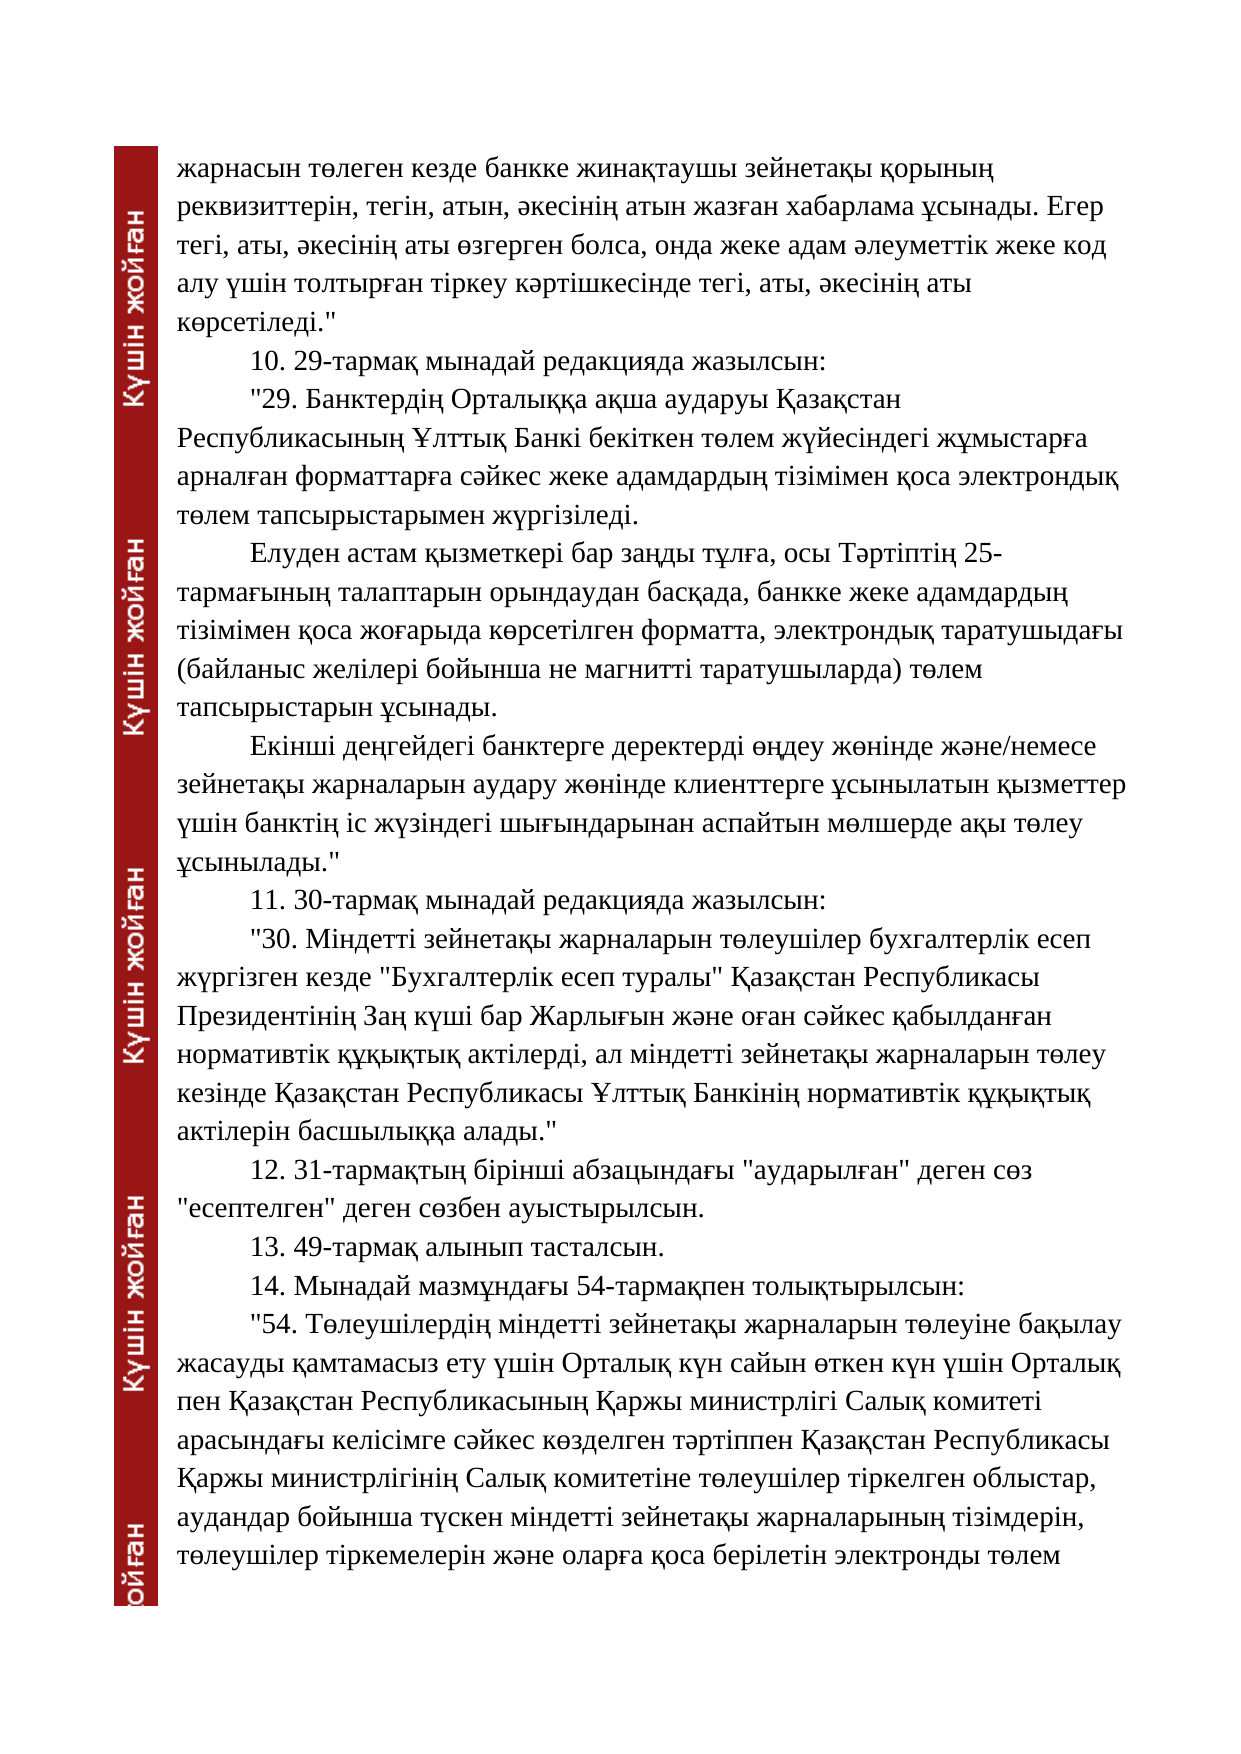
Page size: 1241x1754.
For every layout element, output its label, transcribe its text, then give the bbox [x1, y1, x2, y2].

picture [114, 1571, 158, 1606]
picture [114, 146, 158, 150]
